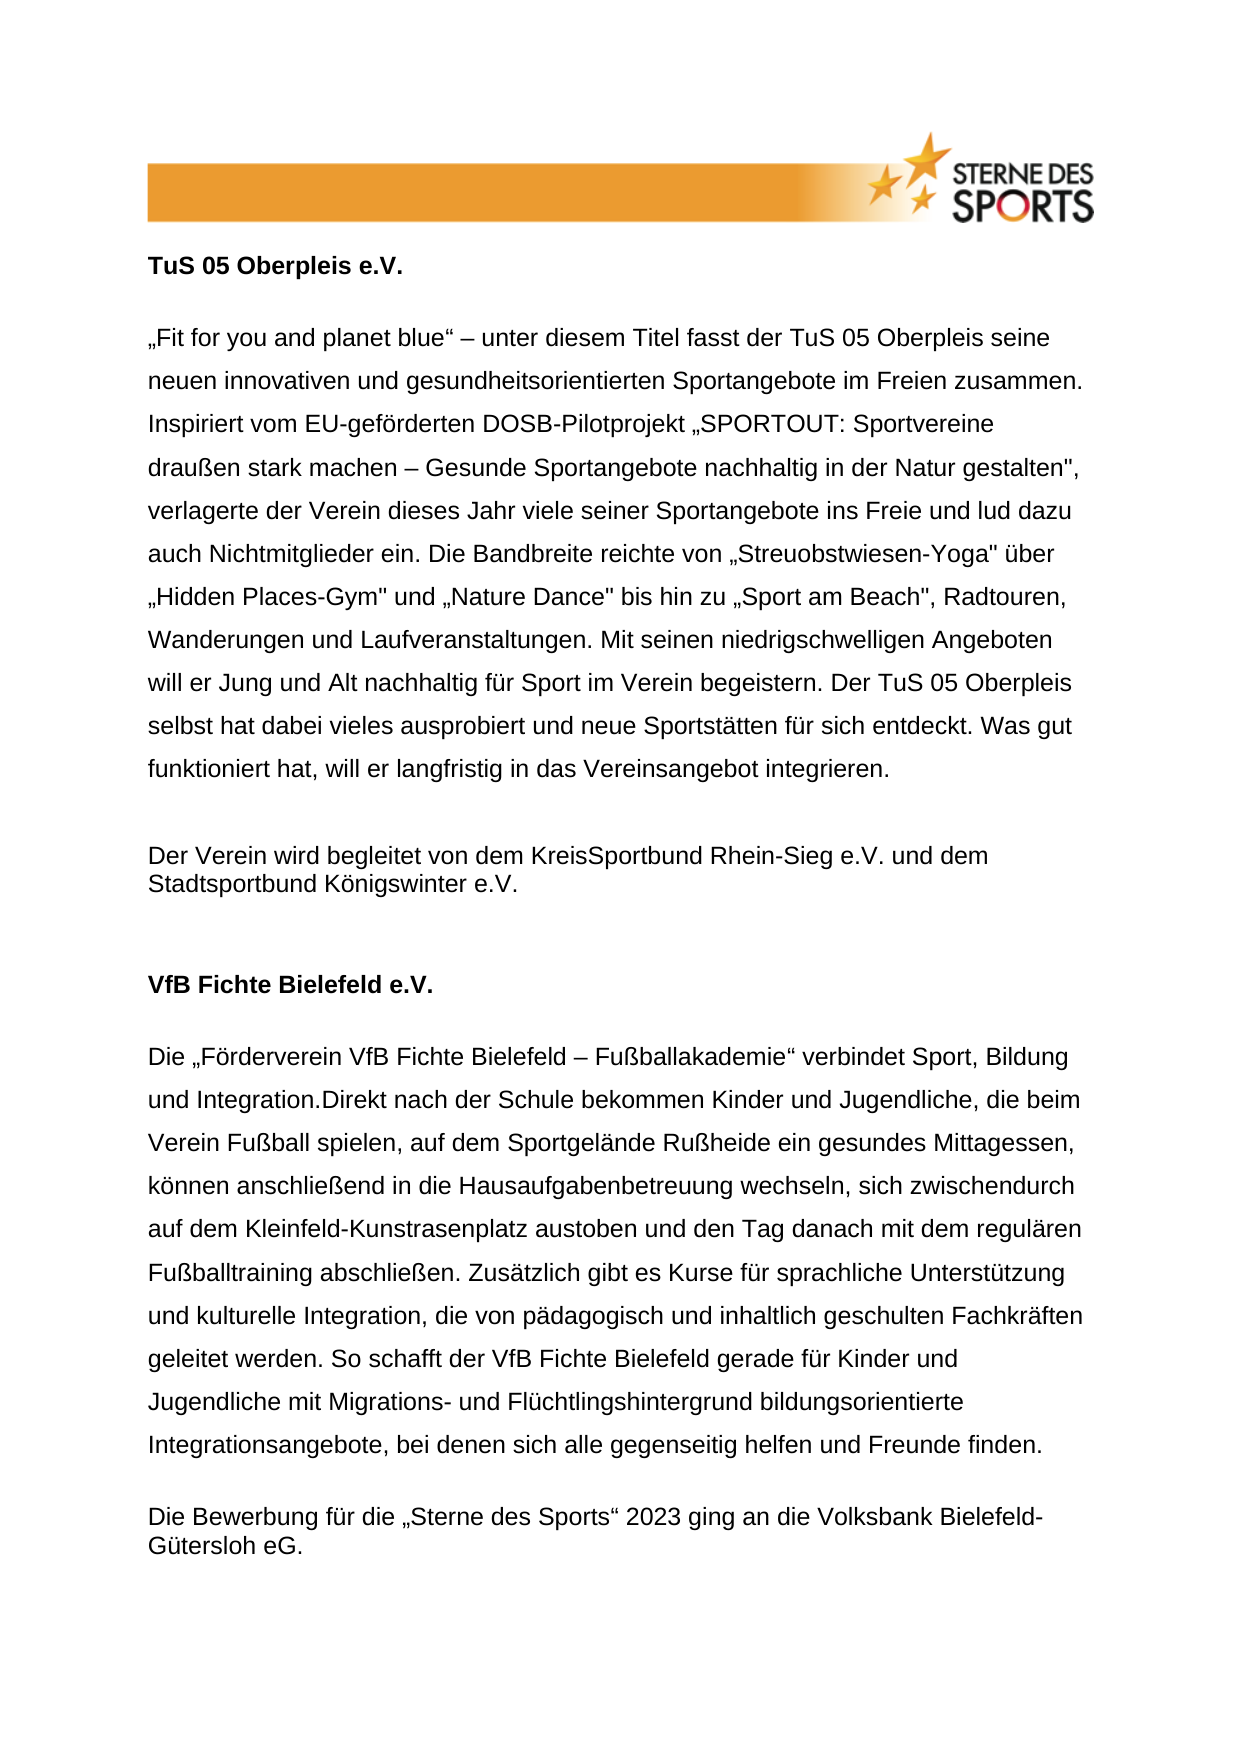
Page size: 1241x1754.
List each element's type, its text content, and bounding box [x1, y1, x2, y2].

text Die Bewerbung für die „Sterne des Sports“ 2023 ging an die Volksbank Bielefeld-Gütersloh eG. [148, 1502, 1093, 1559]
text Der Verein wird begleitet von dem KreisSportbund Rhein-Sieg e.V. und dem Stadtsportbund Königswinter e.V. [148, 841, 1093, 898]
text VfB Fichte Bielefeld e.V. [148, 970, 1093, 999]
text „Fit for you and planet blue“ – unter diesem Titel fasst der TuS 05 Oberpleis seine neuen innovativen und gesundheitsorientierten Sportangebote im Freien zusammen. Inspiriert vom EU-geförderten DOSB-Pilotprojekt „SPORTOUT: Sportvereine draußen stark machen – Gesunde Sportangebote nachhaltig in der Natur gestalten", verlagerte der Verein dieses Jahr viele seiner Sportangebote ins Freie und lud dazu auch Nichtmitglieder ein. Die Bandbreite reichte von „Streuobstwiesen-Yoga" über „Hidden Places-Gym" und „Nature Dance" bis hin zu „Sport am Beach", Radtouren, Wanderungen und Laufveranstaltungen. Mit seinen niedrigschwelligen Angeboten will er Jung und Alt nachhaltig für Sport im Verein begeistern. Der TuS 05 Oberpleis selbst hat dabei vieles ausprobiert und neue Sportstätten für sich entdeckt. Was gut funktioniert hat, will er langfristig in das Vereinsangebot integrieren. [148, 323, 1093, 783]
text TuS 05 Oberpleis e.V. [148, 251, 1093, 280]
text Die „Förderverein VfB Fichte Bielefeld – Fußballakademie“ verbindet Sport, Bildung und Integration.Direkt nach der Schule bekommen Kinder und Jugendliche, die beim Verein Fußball spielen, auf dem Sportgelände Rußheide ein gesundes Mittagessen, können anschließend in die Hausaufgabenbetreuung wechseln, sich zwischendurch auf dem Kleinfeld-Kunstrasenplatz austoben und den Tag danach mit dem regulären Fußballtraining abschließen. Zusätzlich gibt es Kurse für sprachliche Unterstützung und kulturelle Integration, die von pädagogisch und inhaltlich geschulten Fachkräften geleitet werden. So schafft der VfB Fichte Bielefeld gerade für Kinder und Jugendliche mit Migrations- und Flüchtlingshintergrund bildungsorientierte Integrationsangebote, bei denen sich alle gegenseitig helfen und Freunde finden. [148, 1042, 1093, 1459]
picture [147, 131, 1094, 223]
